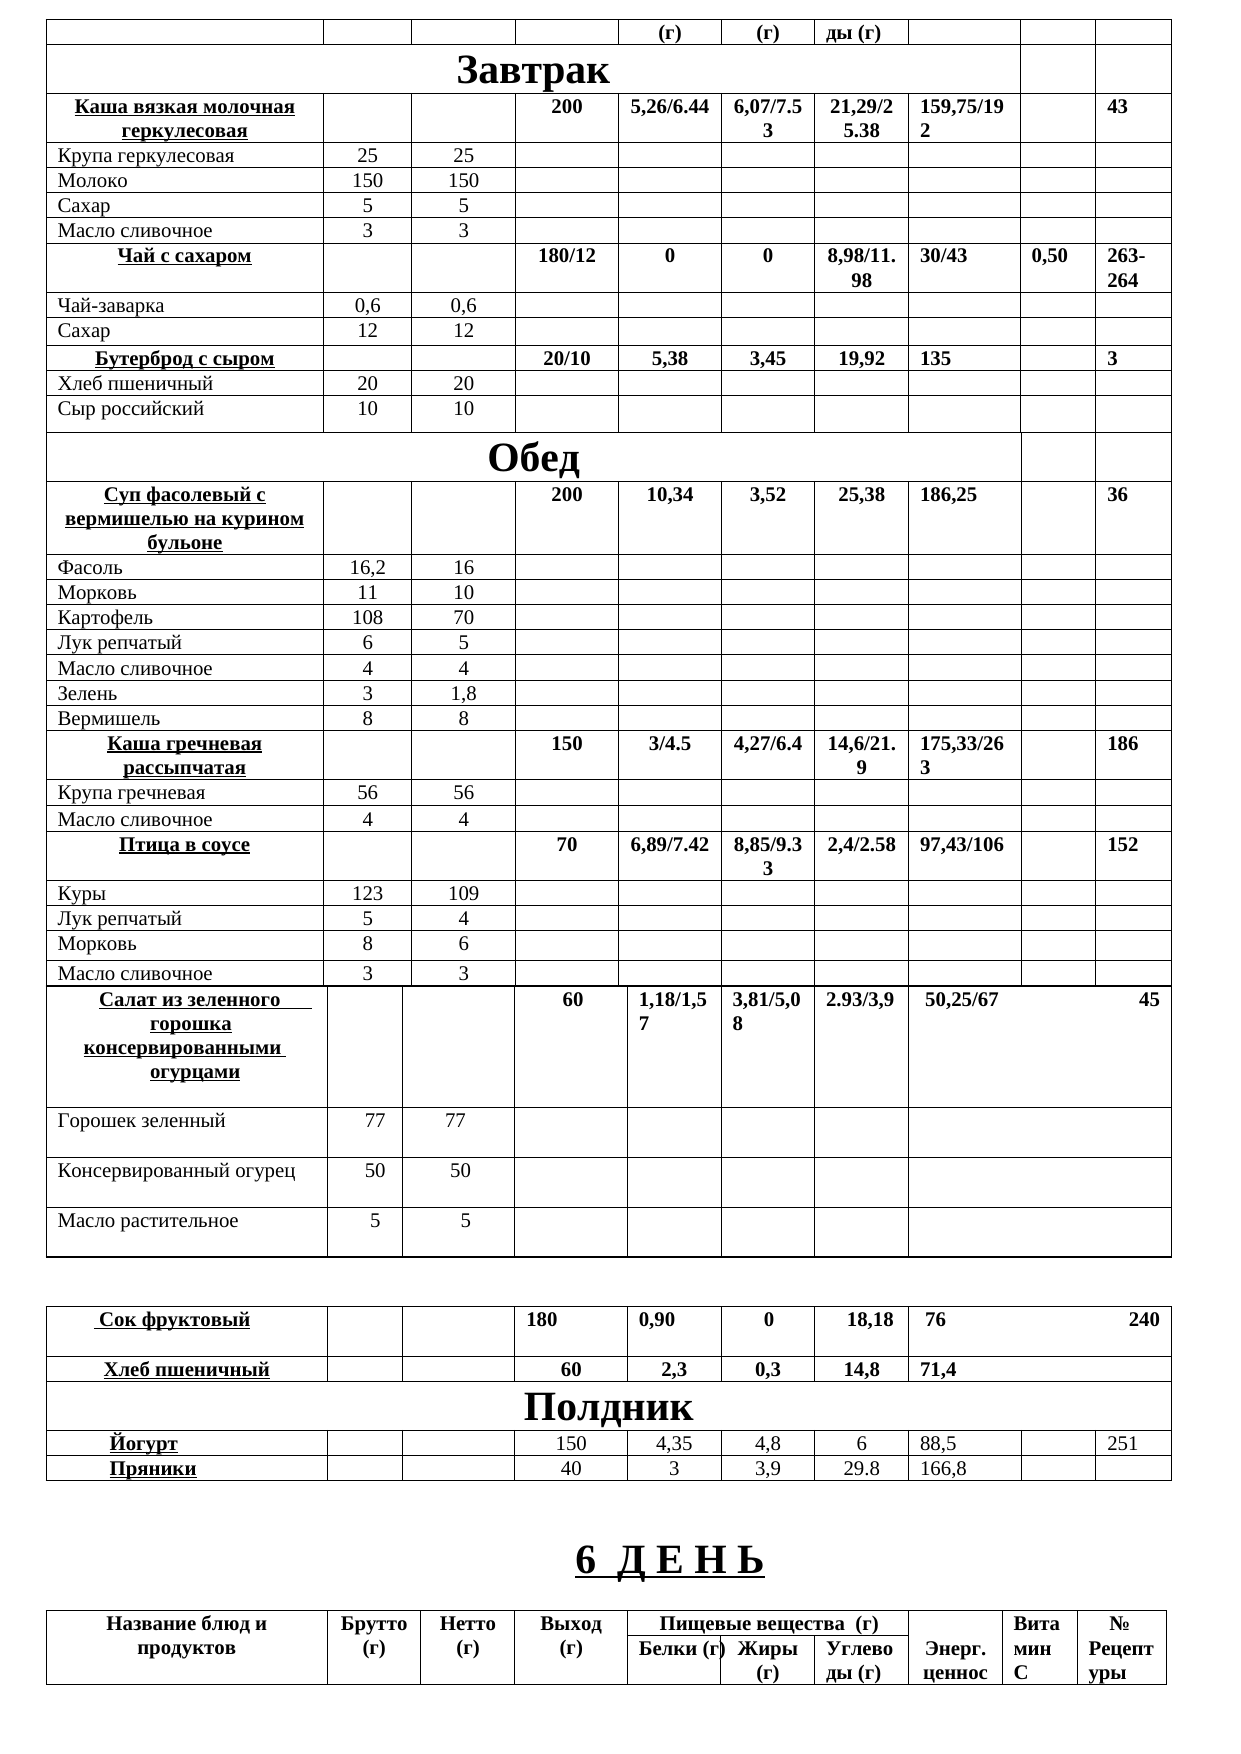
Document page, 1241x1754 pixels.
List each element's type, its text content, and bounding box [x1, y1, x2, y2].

table_cell [1021, 396, 1095, 432]
table_cell [619, 555, 721, 579]
table_cell [516, 605, 618, 629]
table_cell 0,3 [722, 1357, 814, 1381]
table_cell Углеводы (г) [815, 20, 908, 44]
table_cell 11 [324, 580, 411, 604]
table_cell [815, 806, 908, 831]
table_cell [619, 193, 721, 217]
table_cell [1021, 168, 1095, 192]
table_cell [324, 244, 411, 292]
table_header Сок фруктовый [47, 1307, 327, 1356]
table_cell 10 [324, 396, 411, 432]
table_cell [1021, 346, 1095, 370]
table_cell 6 [815, 1431, 908, 1455]
table_cell ы [1096, 20, 1171, 44]
table_cell Горошек зеленный [47, 1108, 327, 1157]
table_cell [1096, 706, 1171, 730]
table_cell [1022, 1456, 1095, 1480]
table_cell Крупа гречневая [47, 780, 323, 805]
table_cell [1096, 605, 1171, 629]
table_cell 152 [1096, 832, 1171, 880]
table_cell [1022, 731, 1095, 779]
table_header Вита [1003, 1611, 1077, 1635]
table_cell [722, 706, 814, 730]
table_cell 56 [412, 780, 515, 805]
table_cell [909, 961, 1021, 985]
table_cell Жиры (г) [721, 1636, 814, 1684]
table_cell [815, 293, 908, 317]
table_cell 3 [412, 218, 515, 242]
table_cell 20 [324, 371, 411, 395]
table_cell [815, 1208, 908, 1256]
table_cell [516, 580, 618, 604]
table_cell [1021, 371, 1095, 395]
table_cell [619, 931, 721, 959]
table_cell [1096, 1456, 1171, 1480]
table_cell [722, 881, 814, 905]
table_cell [619, 168, 721, 192]
table_cell 200 [516, 482, 618, 554]
table_cell [516, 168, 618, 192]
table_cell 50 [328, 1158, 402, 1207]
table_cell 4,8 [722, 1431, 814, 1455]
table_cell [1096, 881, 1171, 905]
table_cell [412, 346, 515, 370]
table_cell 88,5 [909, 1431, 1021, 1455]
table_cell 25 [412, 143, 515, 167]
table_cell [324, 731, 411, 779]
table_cell [412, 832, 515, 880]
table_cell [1096, 555, 1171, 579]
table_cell [412, 731, 515, 779]
table_cell 12 [412, 318, 515, 345]
table_cell [403, 1456, 514, 1480]
table_cell 5 [324, 906, 411, 930]
table_cell [1022, 780, 1095, 805]
table_cell 2,3 [628, 1357, 721, 1381]
table_cell [722, 143, 814, 167]
table_cell [1096, 318, 1171, 345]
table_cell [619, 881, 721, 905]
table_cell 12 [324, 318, 411, 345]
table_cell 5 [403, 1208, 514, 1256]
table_header 1,18/1,57 [628, 987, 721, 1107]
table_cell 0,6 [412, 293, 515, 317]
table_cell [1096, 655, 1171, 679]
table_cell [815, 780, 908, 805]
table_cell 6 [412, 931, 515, 959]
table_cell 186 [1096, 731, 1171, 779]
table_cell [1096, 931, 1171, 959]
table_cell Морковь [47, 931, 323, 959]
table_cell 5 [328, 1208, 402, 1256]
table_cell [815, 906, 908, 930]
table_cell [619, 655, 721, 679]
table_cell [722, 318, 814, 345]
table_cell 20 [412, 371, 515, 395]
table_cell Полдник [47, 1382, 1171, 1430]
table_cell [1096, 193, 1171, 217]
table_cell 150 [515, 1431, 627, 1455]
table_cell Белки (г) [619, 20, 721, 44]
table_header Пищевые вещества (г) [628, 1611, 908, 1635]
table_cell [1022, 433, 1095, 481]
table_cell [619, 906, 721, 930]
table_cell [412, 482, 515, 554]
table_header 0 [722, 1307, 814, 1356]
table_cell 43 [1096, 94, 1171, 142]
table_cell [1022, 1431, 1095, 1455]
table_cell [1096, 433, 1171, 481]
table_cell 123 [324, 881, 411, 905]
table_cell Суп фасолевый с вермишелью на курином бульоне [47, 482, 323, 554]
table_cell Сахар [47, 193, 323, 217]
table_cell [516, 931, 618, 959]
table_cell Хлеб пшеничный [47, 371, 323, 395]
table_cell Масло растительное [47, 1208, 327, 1256]
table_cell [722, 396, 814, 432]
table_cell [328, 1431, 402, 1455]
table_cell Чай с сахаром [47, 244, 323, 292]
table_cell [1022, 961, 1095, 985]
table_cell [516, 961, 618, 985]
table_cell [516, 906, 618, 930]
table_cell 4 [412, 906, 515, 930]
table_cell [1021, 94, 1095, 142]
table_cell 135 [909, 346, 1020, 370]
table_cell [1022, 881, 1095, 905]
table_cell [1021, 20, 1095, 44]
table_cell [722, 1158, 814, 1207]
table_header 2.93/3,9 [815, 987, 908, 1107]
table_cell [909, 706, 1021, 730]
table_cell 56 [324, 780, 411, 805]
table_header [403, 987, 514, 1107]
table_cell Куры [47, 881, 323, 905]
table_cell [516, 706, 618, 730]
table_cell 40 [515, 1456, 627, 1480]
table_cell [815, 218, 908, 242]
table_cell 3/4.5 [619, 731, 721, 779]
table_cell [909, 20, 1020, 44]
table_cell [1096, 218, 1171, 242]
table_cell [1022, 555, 1095, 579]
table_cell [1022, 832, 1095, 880]
table_cell [909, 555, 1021, 579]
table_cell [722, 193, 814, 217]
table_cell [815, 193, 908, 217]
table_cell [628, 1208, 721, 1256]
table_cell Белки (г) [628, 1636, 720, 1684]
table_cell Масло сливочное [47, 655, 323, 679]
table_cell Зелень [47, 681, 323, 704]
table_cell Птица в соусе [47, 832, 323, 880]
table_cell [909, 371, 1020, 395]
table_cell 14,8 [815, 1357, 908, 1381]
table_cell 150 [412, 168, 515, 192]
table_cell [909, 580, 1021, 604]
table_cell [516, 555, 618, 579]
table_cell [1096, 780, 1171, 805]
table_header Название блюд и продуктов [47, 1611, 327, 1684]
table_cell 70 [412, 605, 515, 629]
table_cell 4,35 [628, 1431, 721, 1455]
table_cell [909, 780, 1021, 805]
table_cell [909, 1158, 1171, 1207]
table_cell [516, 780, 618, 805]
table_cell Сыр российский [47, 396, 323, 432]
table_cell [722, 1208, 814, 1256]
table_cell Бутерброд с сыром [47, 346, 323, 370]
table_cell [909, 906, 1021, 930]
table_cell Вермишель [47, 706, 323, 730]
table_cell [619, 318, 721, 345]
table_cell 20/10 [516, 346, 618, 370]
table_cell [1022, 580, 1095, 604]
table_cell 3,9 [722, 1456, 814, 1480]
table_cell 50 [403, 1158, 514, 1207]
table_cell 4,27/6.4 [722, 731, 814, 779]
table_cell [412, 244, 515, 292]
table_cell [619, 780, 721, 805]
table_cell [815, 168, 908, 192]
table_cell 186,25 [909, 482, 1021, 554]
table_cell [909, 318, 1020, 345]
table_cell 0,50 [1021, 244, 1095, 292]
table_cell 108 [324, 605, 411, 629]
table_cell [815, 396, 908, 432]
table_cell [516, 218, 618, 242]
table_cell 60 [515, 1357, 627, 1381]
table_cell [815, 931, 908, 959]
table_cell 5 [412, 630, 515, 654]
table_cell [403, 1357, 514, 1381]
table_cell 175,33/263 [909, 731, 1021, 779]
table_cell [1096, 168, 1171, 192]
table_cell 0,6 [324, 293, 411, 317]
table_cell [619, 806, 721, 831]
table_cell [1022, 906, 1095, 930]
table_cell Каша вязкая молочная геркулесовая [47, 94, 323, 142]
table_cell [1096, 630, 1171, 654]
table_cell [1022, 706, 1095, 730]
table_cell [722, 293, 814, 317]
table_cell [909, 881, 1021, 905]
table_cell [909, 806, 1021, 831]
table_cell [1022, 806, 1095, 831]
table_cell [815, 881, 908, 905]
table_cell [403, 1431, 514, 1455]
table_cell [909, 681, 1021, 704]
table_cell 3 [324, 681, 411, 704]
table_cell Картофель [47, 605, 323, 629]
table_cell [328, 1456, 402, 1480]
table_cell 4 [324, 655, 411, 679]
table_cell [324, 832, 411, 880]
table_cell [516, 371, 618, 395]
table_cell 6 [324, 630, 411, 654]
table_cell [722, 681, 814, 704]
table_cell [516, 318, 618, 345]
table_cell 8,98/11.98 [815, 244, 908, 292]
table_cell [1022, 482, 1095, 554]
table_cell [1022, 630, 1095, 654]
table_cell [722, 1108, 814, 1157]
table_header [328, 1307, 402, 1356]
table_cell [1096, 143, 1171, 167]
table_cell 4 [412, 655, 515, 679]
table_cell 77 [328, 1108, 402, 1157]
table_cell [722, 555, 814, 579]
table_cell 21,29/25.38 [815, 94, 908, 142]
table_cell [722, 218, 814, 242]
table_cell Крупа геркулесовая [47, 143, 323, 167]
table_cell [619, 681, 721, 704]
table_cell [328, 1357, 402, 1381]
table_cell 8 [324, 706, 411, 730]
table_cell 0 [619, 244, 721, 292]
table_cell 70 [516, 832, 618, 880]
table_header Брутто (г) [328, 1611, 420, 1684]
table_cell [516, 806, 618, 831]
table_cell [619, 605, 721, 629]
table_cell 3,52 [722, 482, 814, 554]
table_cell 5,26/6.44 [619, 94, 721, 142]
table_cell [619, 396, 721, 432]
table_cell 3 [412, 961, 515, 985]
table_cell 2,4/2.58 [815, 832, 908, 880]
table_cell [909, 605, 1021, 629]
table_cell 29.8 [815, 1456, 908, 1480]
table_cell [516, 193, 618, 217]
table_cell Каша гречневая рассыпчатая [47, 731, 323, 779]
table_cell [815, 143, 908, 167]
table_cell Сахар [47, 318, 323, 345]
table_cell [619, 706, 721, 730]
table_cell [909, 1108, 1171, 1157]
table_cell 0 [722, 244, 814, 292]
table_cell [324, 94, 411, 142]
table_cell 36 [1096, 482, 1171, 554]
table_cell мин С [1003, 1635, 1077, 1684]
table_cell [1096, 906, 1171, 930]
table_cell [619, 961, 721, 985]
table_cell 3 [324, 961, 411, 985]
table_cell [909, 293, 1020, 317]
table_cell Морковь [47, 580, 323, 604]
table_cell [516, 143, 618, 167]
table_cell [815, 580, 908, 604]
table_cell 71,4 [909, 1357, 1171, 1381]
table_cell [619, 371, 721, 395]
table_cell [909, 193, 1020, 217]
table_cell [722, 655, 814, 679]
table_cell [1096, 681, 1171, 704]
table_cell Жиры (г) [722, 20, 814, 44]
table_cell 10 [412, 396, 515, 432]
table_cell Углеводы (г) [815, 1636, 908, 1684]
table_cell 8 [412, 706, 515, 730]
table_header [403, 1307, 514, 1356]
table_cell [1021, 318, 1095, 345]
table_cell 159,75/192 [909, 94, 1020, 142]
table_cell [1021, 143, 1095, 167]
table_cell [619, 630, 721, 654]
table_cell Чай-заварка [47, 293, 323, 317]
table_cell [1021, 218, 1095, 242]
table_cell 180/12 [516, 244, 618, 292]
table_cell 8 [324, 931, 411, 959]
table_header № [1078, 1611, 1166, 1635]
table_cell [909, 630, 1021, 654]
table_cell Фасоль [47, 555, 323, 579]
table_cell [722, 961, 814, 985]
table_cell Хлеб пшеничный [47, 1357, 327, 1381]
table_cell [324, 482, 411, 554]
table_cell 166,8 [909, 1456, 1021, 1480]
table_cell [516, 881, 618, 905]
table_cell Завтрак [47, 45, 1020, 93]
table_cell [722, 371, 814, 395]
table_cell 19,92 [815, 346, 908, 370]
table_cell 3 [1096, 346, 1171, 370]
table_cell [619, 143, 721, 167]
table_cell 6,07/7.53 [722, 94, 814, 142]
table_cell [909, 655, 1021, 679]
table_cell [1096, 293, 1171, 317]
table_cell 8,85/9.33 [722, 832, 814, 880]
table_cell Лук репчатый [47, 906, 323, 930]
table_cell 1,8 [412, 681, 515, 704]
table_cell [628, 1158, 721, 1207]
table_cell [815, 681, 908, 704]
table_cell [1022, 681, 1095, 704]
table_cell 4 [412, 806, 515, 831]
table_cell [1022, 605, 1095, 629]
text 6 Д Е Н Ь [177, 1534, 1162, 1582]
table_cell 150 [324, 168, 411, 192]
table_cell [815, 605, 908, 629]
table_cell [815, 1158, 908, 1207]
table_cell [909, 218, 1020, 242]
table_cell 5 [324, 193, 411, 217]
table_cell [722, 605, 814, 629]
table_cell [815, 961, 908, 985]
table_cell Йогурт [47, 1431, 327, 1455]
table_header 180 [515, 1307, 627, 1356]
table_cell 3 [324, 218, 411, 242]
table_cell [722, 931, 814, 959]
table_cell [1021, 293, 1095, 317]
table_cell 3 [628, 1456, 721, 1480]
table_cell [619, 580, 721, 604]
table_cell [516, 293, 618, 317]
table_cell [722, 630, 814, 654]
table_cell Консервированный огурец [47, 1158, 327, 1207]
table_cell 200 [516, 94, 618, 142]
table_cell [909, 1635, 1002, 1684]
table_cell 6,89/7.42 [619, 832, 721, 880]
table_cell [1096, 806, 1171, 831]
table_cell [515, 1108, 627, 1157]
table_cell Пряники [47, 1456, 327, 1480]
table_cell 109 [412, 881, 515, 905]
table_cell 30/43 [909, 244, 1020, 292]
table_cell 25 [324, 143, 411, 167]
table_cell [412, 94, 515, 142]
table_cell [1021, 193, 1095, 217]
table_cell [909, 396, 1020, 432]
table_cell [815, 630, 908, 654]
table_cell [516, 630, 618, 654]
table_cell [516, 655, 618, 679]
table_cell 97,43/106 [909, 832, 1021, 880]
table_cell 5,38 [619, 346, 721, 370]
table_cell Обед [47, 433, 1021, 481]
table_cell [1096, 371, 1171, 395]
table_cell 3,45 [722, 346, 814, 370]
table_cell 251 [1096, 1431, 1171, 1455]
table_cell [1096, 961, 1171, 985]
table_cell [815, 371, 908, 395]
table_cell 5 [412, 193, 515, 217]
table_header Нетто (г) [421, 1611, 514, 1684]
table_header [328, 987, 402, 1107]
table_cell 14,6/21.9 [815, 731, 908, 779]
table_header Салат из зеленного горошка консервированными огурцами [47, 987, 327, 1107]
table_cell Молоко [47, 168, 323, 192]
table_cell [815, 555, 908, 579]
table_header 50,25/67 45 [909, 987, 1171, 1107]
table_cell [815, 318, 908, 345]
table_header 3,81/5,08 [722, 987, 814, 1107]
table_cell [1022, 655, 1095, 679]
table_cell [619, 218, 721, 242]
table_cell Масло сливочное [47, 961, 323, 985]
table_header [909, 1611, 1002, 1635]
table_cell [909, 143, 1020, 167]
table_cell 25,38 [815, 482, 908, 554]
table_cell [909, 1208, 1171, 1256]
table_cell [722, 780, 814, 805]
table_cell [722, 906, 814, 930]
table_cell [1096, 45, 1171, 93]
table_header Выход (г) [515, 1611, 627, 1684]
table_cell 10,34 [619, 482, 721, 554]
table_cell [1022, 931, 1095, 959]
table_cell 4 [324, 806, 411, 831]
table_cell 16 [412, 555, 515, 579]
table_cell 16,2 [324, 555, 411, 579]
table_cell [909, 168, 1020, 192]
table_cell Лук репчатый [47, 630, 323, 654]
table_cell [515, 1158, 627, 1207]
table_header 76 240 [909, 1307, 1171, 1356]
table_cell [515, 1208, 627, 1256]
table_cell [516, 681, 618, 704]
table_cell [1021, 45, 1095, 93]
table_cell Масло сливочное [47, 218, 323, 242]
table_header 18,18 [815, 1307, 908, 1356]
table_cell [722, 806, 814, 831]
table_header 60 [515, 987, 627, 1107]
table_cell [1096, 580, 1171, 604]
table_cell [815, 1108, 908, 1157]
table_cell [815, 706, 908, 730]
table_cell [815, 655, 908, 679]
table_cell 77 [403, 1108, 514, 1157]
table_cell [1096, 396, 1171, 432]
table_cell Масло сливочное [47, 806, 323, 831]
table_cell [909, 931, 1021, 959]
table_cell Рецептуры [1078, 1635, 1166, 1684]
table_cell [722, 580, 814, 604]
table_cell [628, 1108, 721, 1157]
table_cell 10 [412, 580, 515, 604]
table_cell [324, 346, 411, 370]
table_cell 150 [516, 731, 618, 779]
table_cell [722, 168, 814, 192]
table_cell 263-264 [1096, 244, 1171, 292]
table_cell [619, 293, 721, 317]
table_header 0,90 [628, 1307, 721, 1356]
table_cell [516, 396, 618, 432]
